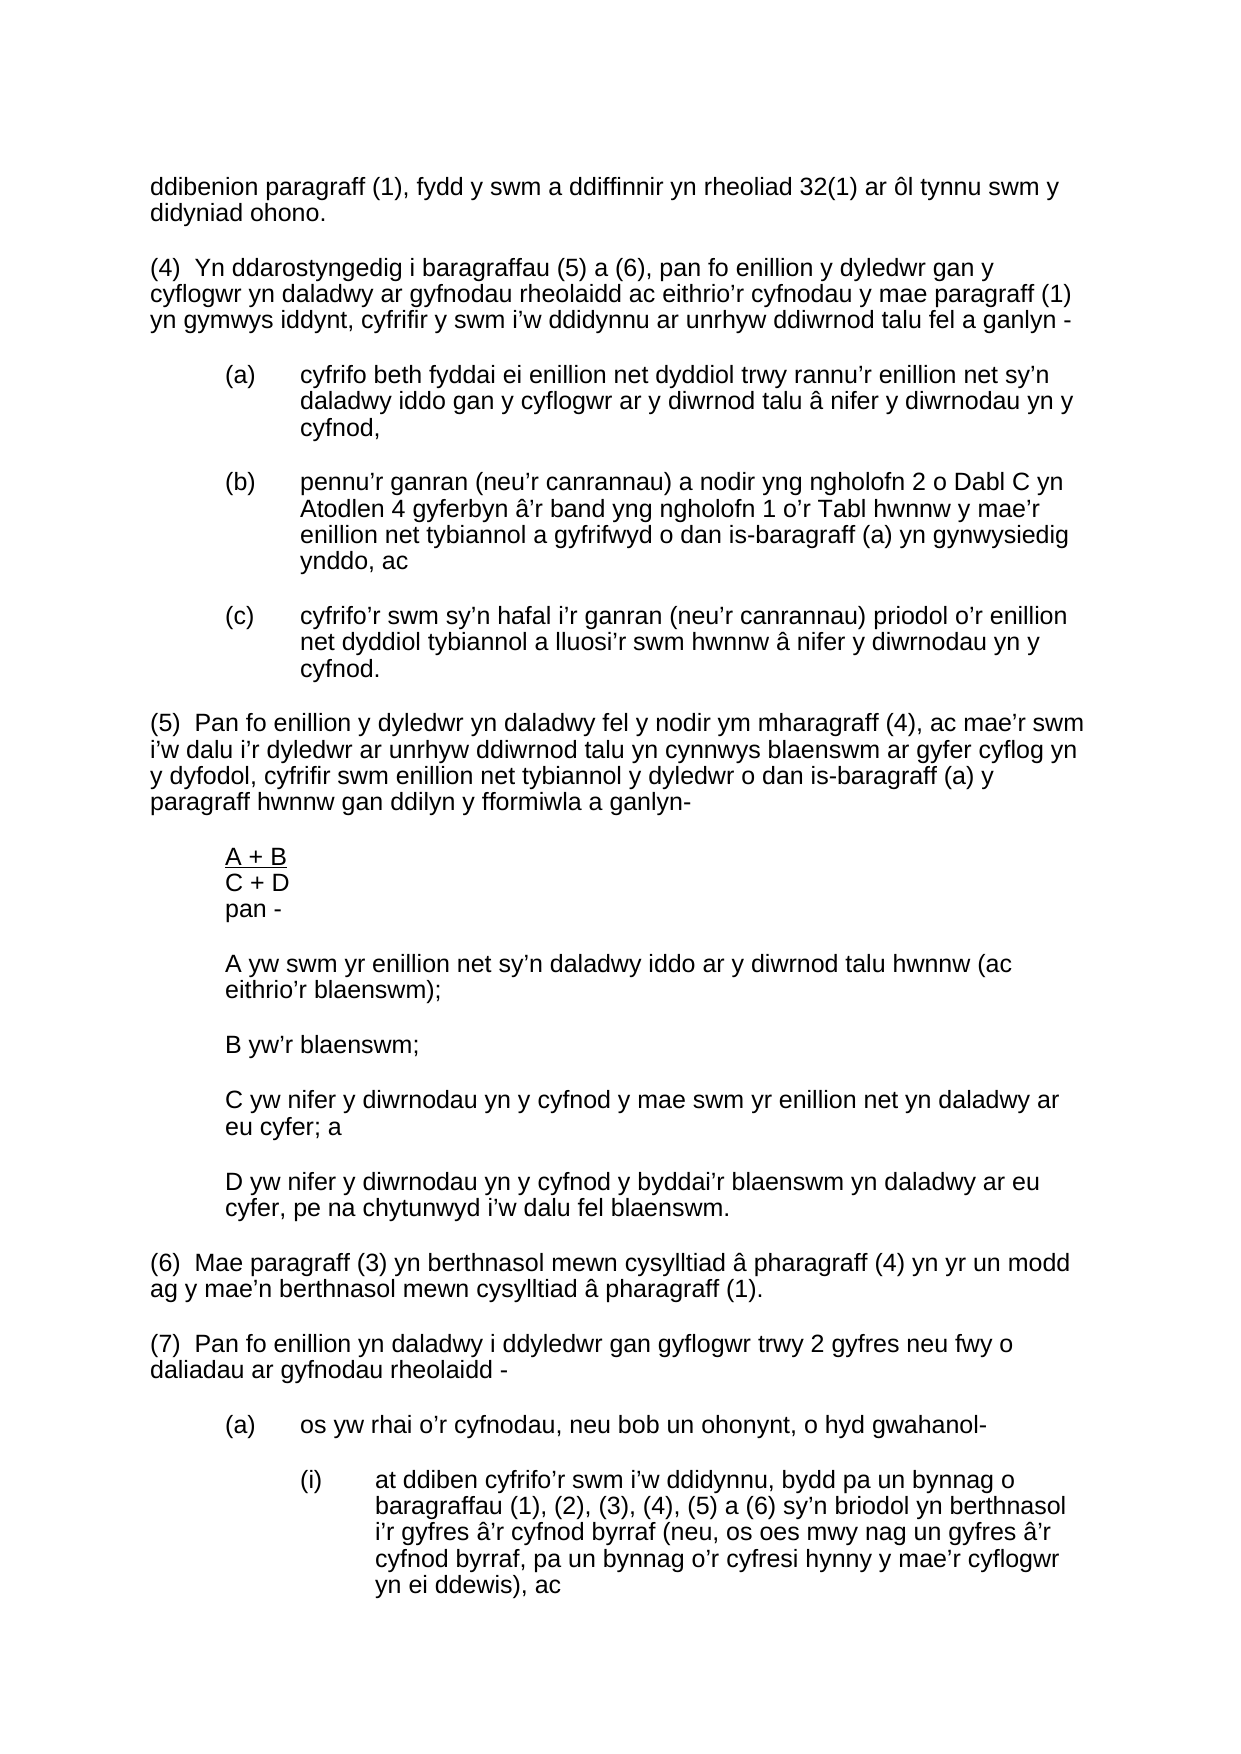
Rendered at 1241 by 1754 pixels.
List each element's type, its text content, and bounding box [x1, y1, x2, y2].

text (b) pennu’r ganran (neu’r canrannau) a nodir yng ngholofn 2 o Dabl C yn Atodlen 4 gyferbyn â’r band yng ngholofn 1 o’r Tabl hwnnw y mae’r enillion net tybiannol a gyfrifwyd o dan is-baragraff (a) yn gynwysiedig ynddo, ac [225, 470, 1090, 575]
text (4) Yn ddarostyngedig i baragraffau (5) a (6), pan fo enillion y dyledwr gan y cyflogwr yn daladwy ar gyfnodau rheolaidd ac eithrio’r cyfnodau y mae paragraff (1) yn gymwys iddynt, cyfrifir y swm i’w ddidynnu ar unrhyw ddiwrnod talu fel a ganlyn - [150, 255, 1090, 334]
text pan - [225, 897, 1090, 923]
text D yw nifer y diwrnodau yn y cyfnod y byddai’r blaenswm yn daladwy ar eu cyfer, pe na chytunwyd i’w dalu fel blaenswm. [225, 1169, 1090, 1221]
text (6) Mae paragraff (3) yn berthnasol mewn cysylltiad â pharagraff (4) yn yr un modd ag y mae’n berthnasol mewn cysylltiad â pharagraff (1). [150, 1250, 1090, 1303]
text A + B [225, 845, 1090, 871]
text (i) at ddiben cyfrifo’r swm i’w ddidynnu, bydd pa un bynnag o baragraffau (1), (2), (3), (4), (5) a (6) sy’n briodol yn berthnasol i’r gyfres â’r cyfnod byrraf (neu, os oes mwy nag un gyfres â’r cyfnod byrraf, pa un bynnag o’r cyfresi hynny y mae’r cyflogwr yn ei ddewis), ac [300, 1467, 1090, 1598]
text B yw’r blaenswm; [225, 1033, 1090, 1059]
text C yw nifer y diwrnodau yn y cyfnod y mae swm yr enillion net yn daladwy ar eu cyfer; a [225, 1088, 1090, 1140]
text (5) Pan fo enillion y dyledwr yn daladwy fel y nodir ym mharagraff (4), ac mae’r swm i’w dalu i’r dyledwr ar unrhyw ddiwrnod talu yn cynnwys blaenswm ar gyfer cyflog yn y dyfodol, cyfrifir swm enillion net tybiannol y dyledwr o dan is-baragraff (a) y paragraff hwnnw gan ddilyn y fformiwla a ganlyn- [150, 711, 1090, 816]
text (7) Pan fo enillion yn daladwy i ddyledwr gan gyflogwr trwy 2 gyfres neu fwy o daliadau ar gyfnodau rheolaidd - [150, 1331, 1090, 1384]
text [150, 174, 1090, 226]
text (a) os yw rhai o’r cyfnodau, neu bob un ohonynt, o hyd gwahanol- [225, 1412, 1090, 1439]
text A yw swm yr enillion net sy’n daladwy iddo ar y diwrnod talu hwnnw (ac eithrio’r blaenswm); [225, 952, 1090, 1004]
text (c) cyfrifo’r swm sy’n hafal i’r ganran (neu’r canrannau) priodol o’r enillion net dyddiol tybiannol a lluosi’r swm hwnnw â nifer y diwrnodau yn y cyfnod. [225, 604, 1090, 682]
text (a) cyfrifo beth fyddai ei enillion net dyddiol trwy rannu’r enillion net sy’n daladwy iddo gan y cyflogwr ar y diwrnod talu â nifer y diwrnodau yn y cyfnod, [225, 363, 1090, 441]
text C + D [225, 871, 1090, 897]
